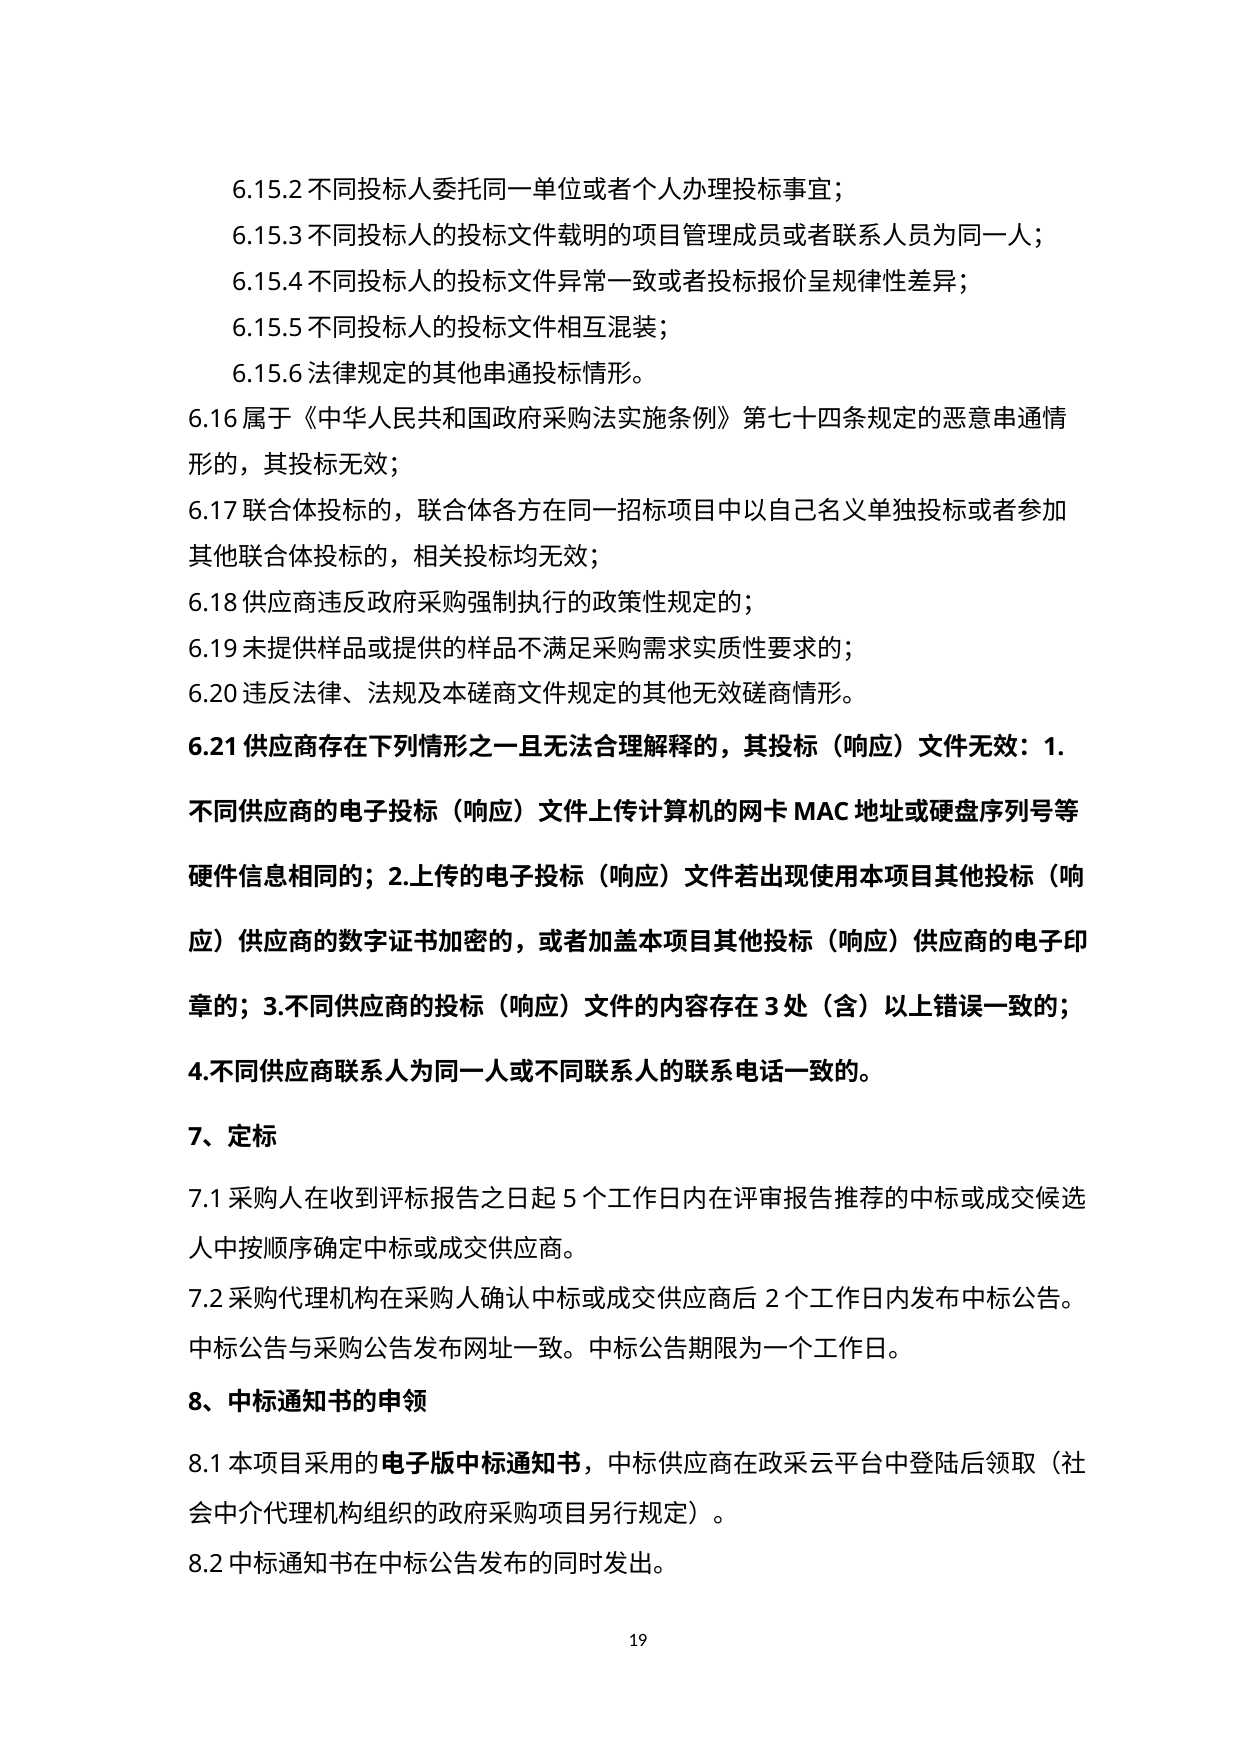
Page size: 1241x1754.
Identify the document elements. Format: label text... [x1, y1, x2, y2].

text 6.15.5不同投标人的投标文件相互混装； [188, 299, 1088, 345]
text 8、中标通知书的申领 [188, 1367, 1088, 1432]
text 7.2采购代理机构在采购人确认中标或成交供应商后2个工作日内发布中标公告。中标公告与采购公告发布网址一致。中标公告期限为一个工作日。 [188, 1267, 1088, 1367]
text 6.15.6法律规定的其他串通投标情形。 [188, 345, 1088, 391]
text 6.15.2不同投标人委托同一单位或者个人办理投标事宜； [188, 162, 1088, 208]
text 6.15.4不同投标人的投标文件异常一致或者投标报价呈规律性差异； [188, 254, 1088, 299]
text 6.17联合体投标的，联合体各方在同一招标项目中以自己名义单独投标或者参加其他联合体投标的，相关投标均无效； [188, 483, 1088, 574]
text 6.21供应商存在下列情形之一且无法合理解释的，其投标（响应）文件无效：1.不同供应商的电子投标（响应）文件上传计算机的网卡MAC地址或硬盘序列号等硬件信息相同的；2.上传的电子投标（响应）文件若出现使用本项目其他投标（响应）供应商的数字证书加密的，或者加盖本项目其他投标（响应）供应商的电子印章的；3.不同供应商的投标（响应）文件的内容存在3处（含）以上错误一致的；4.不同供应商联系人为同一人或不同联系人的联系电话一致的。 [188, 712, 1088, 1102]
text 8.2中标通知书在中标公告发布的同时发出。 [188, 1532, 1088, 1582]
text 6.18供应商违反政府采购强制执行的政策性规定的； [188, 574, 1088, 620]
text 6.16属于《中华人民共和国政府采购法实施条例》第七十四条规定的恶意串通情形的，其投标无效； [188, 391, 1088, 483]
text 6.19未提供样品或提供的样品不满足采购需求实质性要求的； [188, 620, 1088, 666]
text 8.1本项目采用的电子版中标通知书，中标供应商在政采云平台中登陆后领取（社会中介代理机构组织的政府采购项目另行规定）。 [188, 1432, 1088, 1532]
text 6.20违反法律、法规及本磋商文件规定的其他无效磋商情形。 [188, 666, 1088, 712]
text 7、定标 [188, 1102, 1088, 1167]
text 7.1采购人在收到评标报告之日起5个工作日内在评审报告推荐的中标或成交候选人中按顺序确定中标或成交供应商。 [188, 1167, 1088, 1267]
text 6.15.3不同投标人的投标文件载明的项目管理成员或者联系人员为同一人； [188, 208, 1088, 254]
